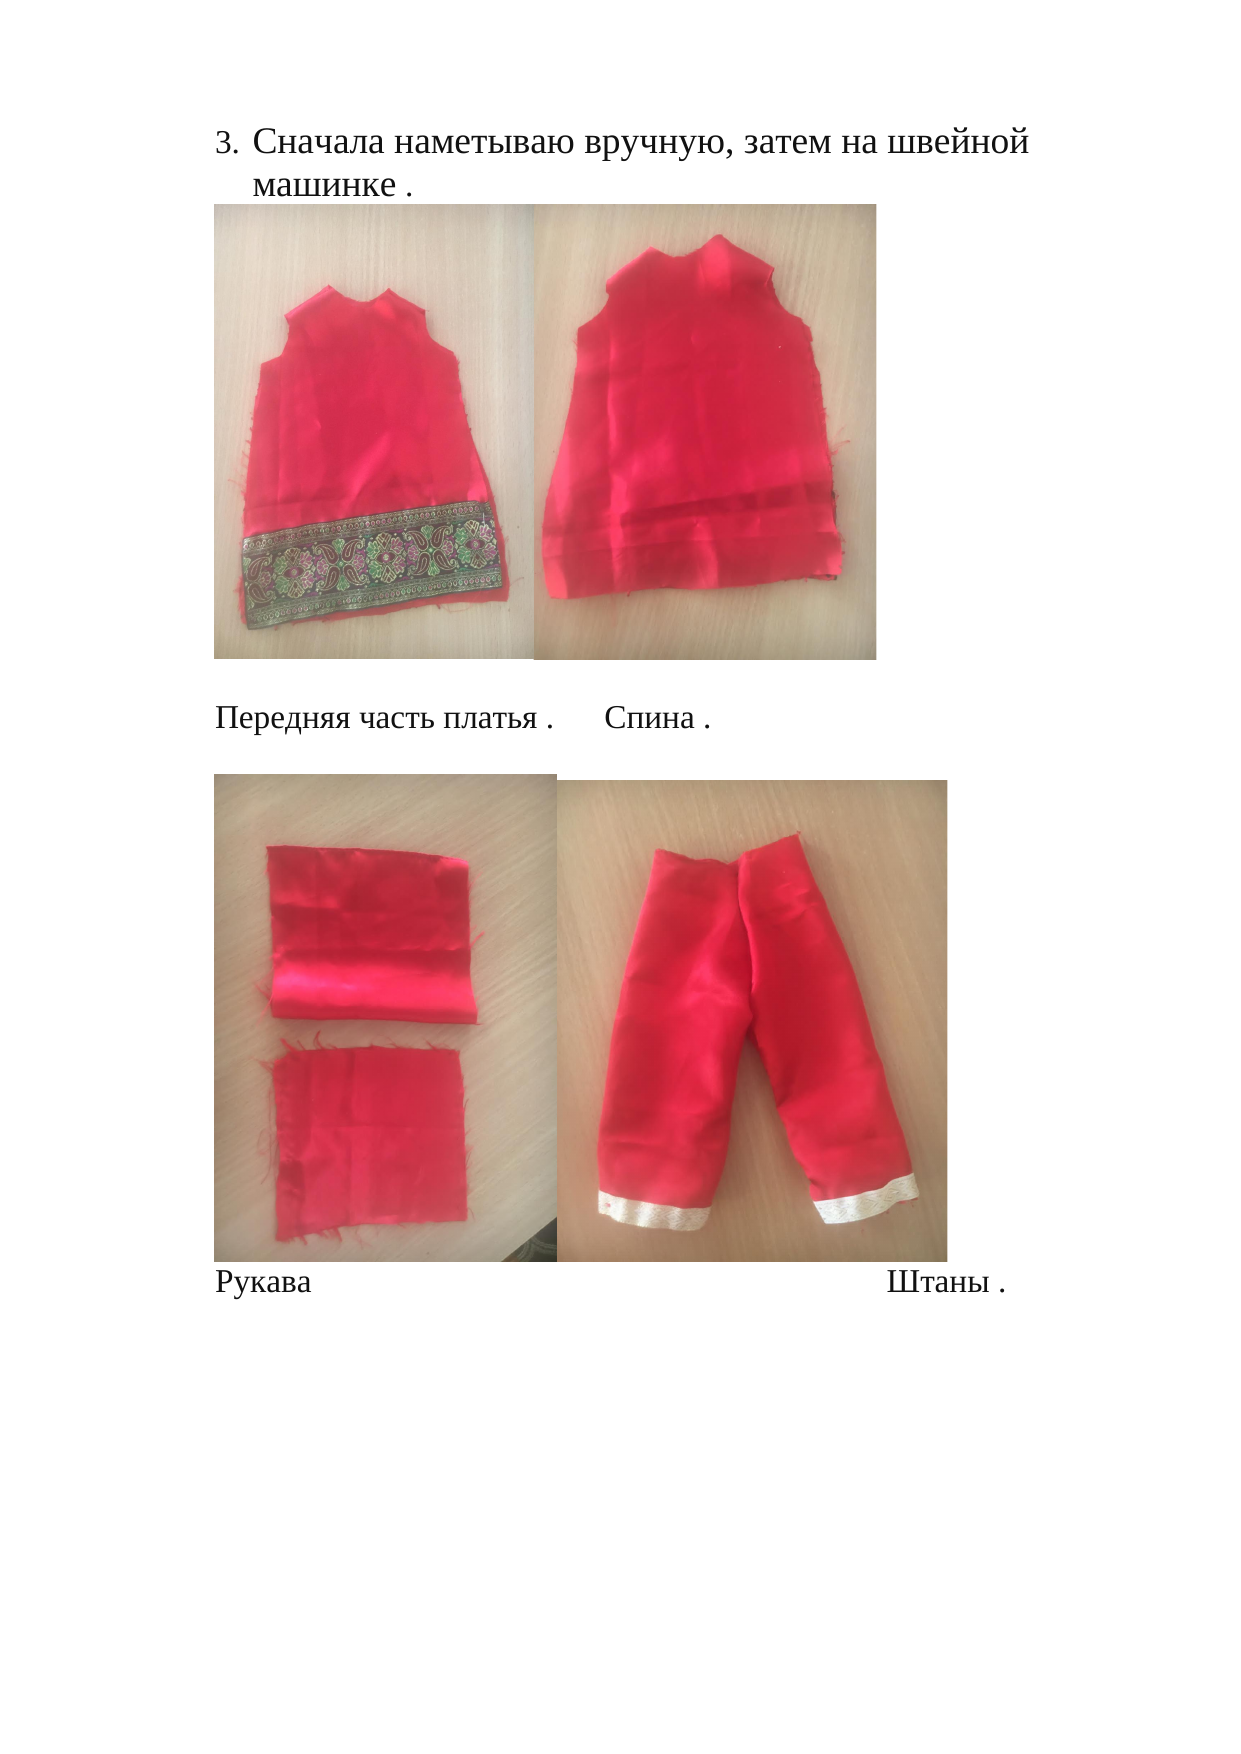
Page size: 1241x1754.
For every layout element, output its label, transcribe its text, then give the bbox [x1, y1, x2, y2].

text Рукава Штаны . [215, 1262, 1152, 1300]
list Сначала наметываю вручную, затем на швейной машинке . [215, 118, 1152, 204]
picture [214, 774, 948, 1262]
picture [214, 204, 877, 660]
text Передняя часть платья . Спина . [215, 697, 1152, 736]
